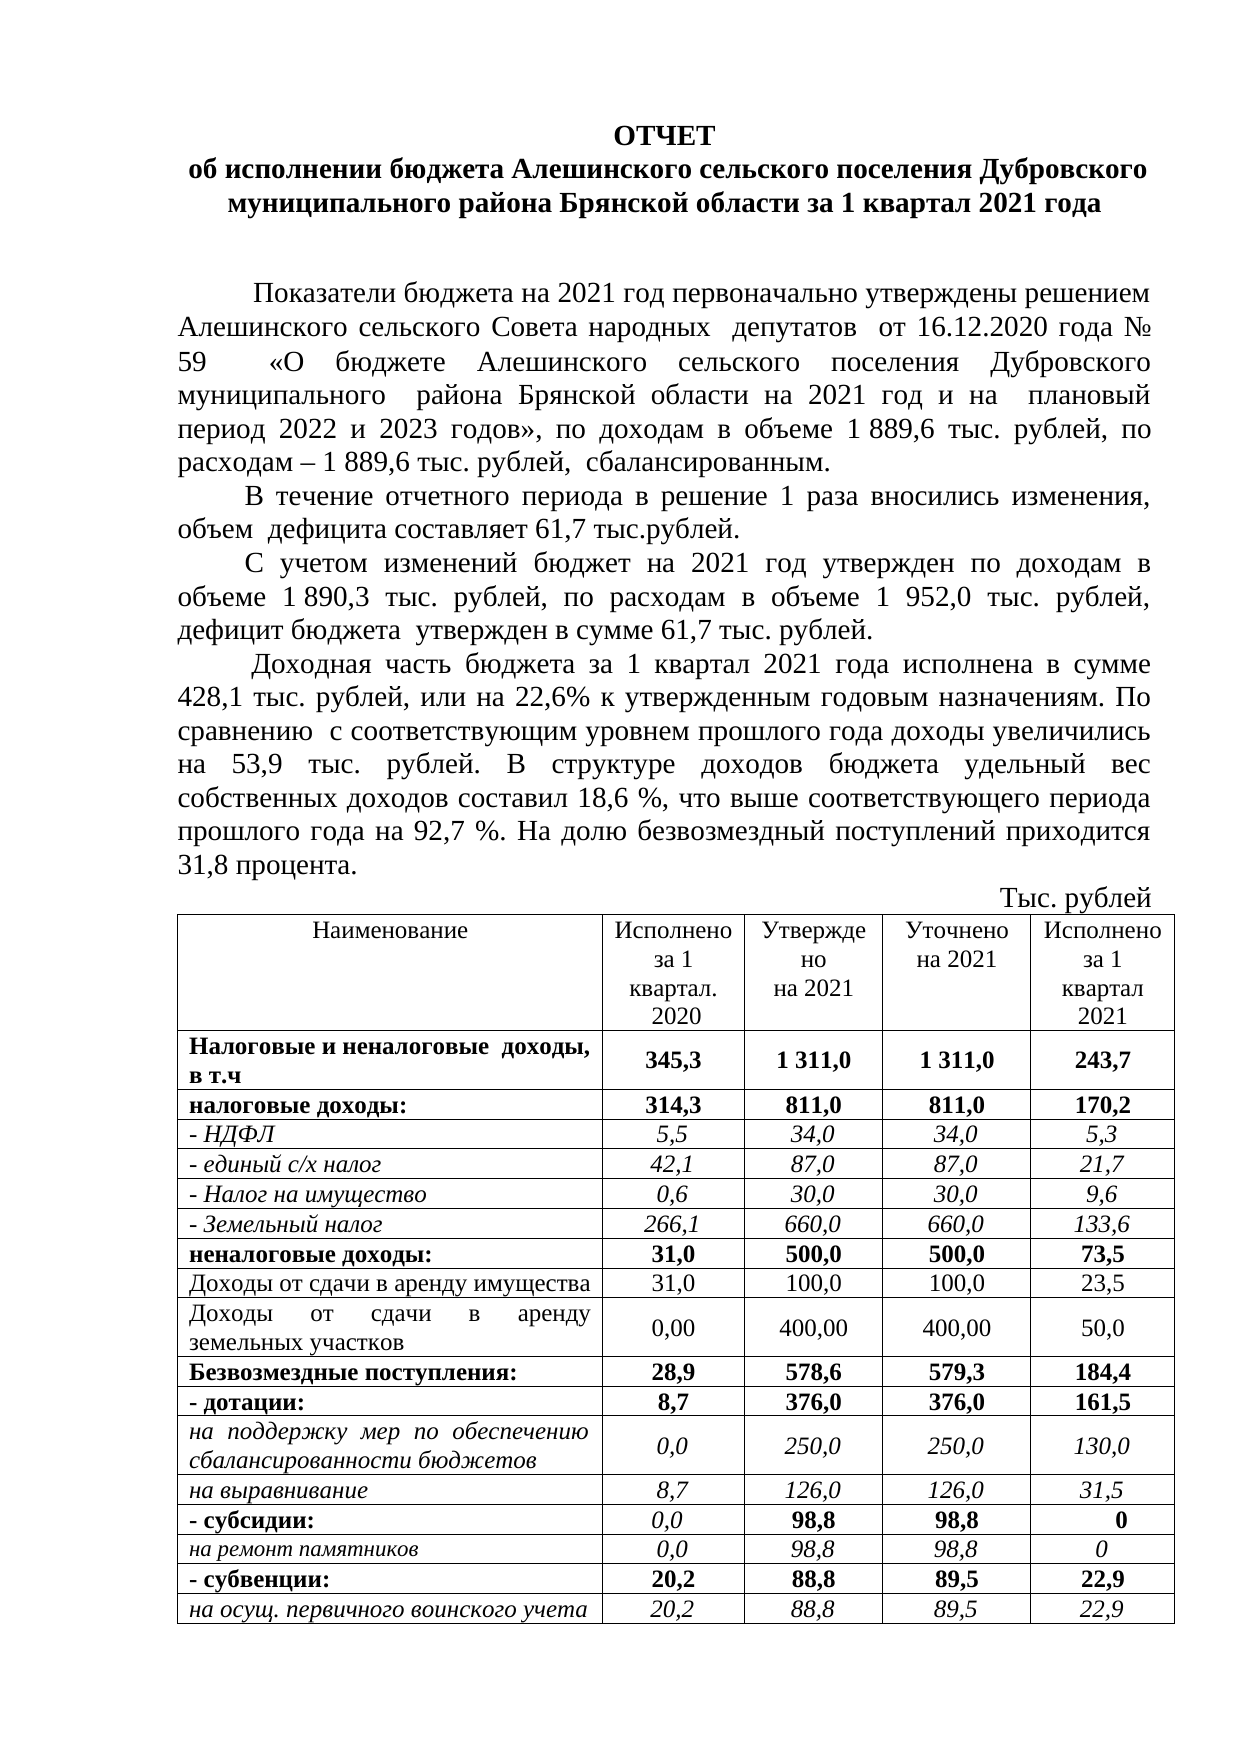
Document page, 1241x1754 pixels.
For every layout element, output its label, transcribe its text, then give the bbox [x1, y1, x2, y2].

table_header Уточнено на 2021 [883, 915, 1030, 1030]
table_cell налоговые доходы: [178, 1090, 602, 1118]
table_cell 170,2 [1031, 1090, 1174, 1118]
table_cell 0 [1031, 1505, 1174, 1533]
table_cell 30,0 [745, 1179, 882, 1208]
table_cell 133,6 [1031, 1209, 1174, 1238]
table_cell 578,6 [745, 1357, 882, 1386]
table_cell 250,0 [883, 1416, 1030, 1474]
table_cell 126,0 [883, 1475, 1030, 1504]
table_cell 98,8 [883, 1535, 1030, 1563]
table_cell Доходы от сдачи в аренду имущества [178, 1269, 602, 1297]
table_cell 376,0 [883, 1387, 1030, 1415]
table_cell 1 311,0 [745, 1031, 882, 1089]
table_cell 130,0 [1031, 1416, 1174, 1474]
table_cell 22,9 [1031, 1594, 1174, 1623]
table_cell 87,0 [883, 1149, 1030, 1178]
table_cell 0,6 [603, 1179, 744, 1208]
table_cell 89,5 [883, 1564, 1030, 1593]
table_cell 50,0 [1031, 1298, 1174, 1356]
text В течение отчетного периода в решение 1 раза вносились изменения, объем дефицита составляет 61,7 тыс.рублей. [177, 478, 1152, 545]
table_cell на выравнивание [178, 1475, 602, 1504]
table_header Исполнено за 1 квартал. 2020 [603, 915, 744, 1030]
table_cell 400,00 [883, 1298, 1030, 1356]
table_cell 660,0 [745, 1209, 882, 1238]
table_cell 30,0 [883, 1179, 1030, 1208]
table_cell 243,7 [1031, 1031, 1174, 1089]
table_cell 250,0 [745, 1416, 882, 1474]
table_cell 0,0 [603, 1535, 744, 1563]
table_cell - субвенции: [178, 1564, 602, 1593]
table_cell 9,6 [1031, 1179, 1174, 1208]
table_cell 88,8 [745, 1594, 882, 1623]
table_cell 500,0 [745, 1239, 882, 1267]
table_cell 20,2 [603, 1594, 744, 1623]
table_cell 126,0 [745, 1475, 882, 1504]
table_cell - Налог на имущество [178, 1179, 602, 1208]
table_cell 0 [1031, 1535, 1174, 1563]
table_cell 0,00 [603, 1298, 744, 1356]
table_cell 88,8 [745, 1564, 882, 1593]
table_cell 31,0 [603, 1239, 744, 1267]
table_cell 21,7 [1031, 1149, 1174, 1178]
table_header Наименование [178, 915, 602, 1030]
table_cell 22,9 [1031, 1564, 1174, 1593]
table_cell 73,5 [1031, 1239, 1174, 1267]
text Доходная часть бюджета за 1 квартал 2021 года исполнена в сумме 428,1 тыс. рублей, или на 22,6% к утвержденным годовым назначениям. По сравнению с соответствующим уровнем прошлого года доходы увеличились на 53,9 тыс. рублей. В структуре доходов бюджета удельный вес собственных доходов составил 18,6 %, что выше соответствующего периода прошлого года на 92,7 %. На долю безвозмездный поступлений приходится 31,8 процента. [177, 646, 1152, 881]
table_cell 184,4 [1031, 1357, 1174, 1386]
table_cell 0,0 [603, 1416, 744, 1474]
table_cell 31,5 [1031, 1475, 1174, 1504]
table_cell 89,5 [883, 1594, 1030, 1623]
table_cell 8,7 [603, 1475, 744, 1504]
text С учетом изменений бюджет на 2021 год утвержден по доходам в объеме 1 890,3 тыс. рублей, по расходам в объеме 1 952,0 тыс. рублей, дефицит бюджета утвержден в сумме 61,7 тыс. рублей. [177, 545, 1152, 646]
table_cell Налоговые и неналоговые доходы, в т.ч [178, 1031, 602, 1089]
table_cell 100,0 [883, 1269, 1030, 1297]
table_cell 98,8 [883, 1505, 1030, 1533]
text ОТЧЕТ [177, 118, 1152, 152]
table_cell 5,5 [603, 1120, 744, 1148]
table_header Исполнено за 1 квартал 2021 [1031, 915, 1174, 1030]
table_cell 98,8 [745, 1505, 882, 1533]
table_cell Безвозмездные поступления: [178, 1357, 602, 1386]
table_cell 266,1 [603, 1209, 744, 1238]
table_cell Доходы от сдачи в аренду земельных участков [178, 1298, 602, 1356]
table_cell 42,1 [603, 1149, 744, 1178]
text Показатели бюджета на 2021 год первоначально утверждены решением Алешинского сельского Совета народных депутатов от 16.12.2020 года № 59 «О бюджете Алешинского сельского поселения Дубровского муниципального района Брянской области на 2021 год и на плановый период 2022 и 2023 годов», по доходам в объеме 1 889,6 тыс. рублей, по расходам – 1 889,6 тыс. рублей, сбалансированным. [177, 275, 1152, 478]
table_cell 161,5 [1031, 1387, 1174, 1415]
table_cell 811,0 [745, 1090, 882, 1118]
table_cell на осущ. первичного воинского учета [178, 1594, 602, 1623]
table_cell 98,8 [745, 1535, 882, 1563]
table_cell 5,3 [1031, 1120, 1174, 1148]
table_cell - единый с/х налог [178, 1149, 602, 1178]
text Тыс. рублей [177, 881, 1152, 914]
table_cell 314,3 [603, 1090, 744, 1118]
table_cell - НДФЛ [178, 1120, 602, 1148]
table_cell 100,0 [745, 1269, 882, 1297]
table_cell 31,0 [603, 1269, 744, 1297]
table_cell 23,5 [1031, 1269, 1174, 1297]
table_cell 20,2 [603, 1564, 744, 1593]
table_cell на ремонт памятников [178, 1535, 602, 1563]
table_cell 8,7 [603, 1387, 744, 1415]
table_cell на поддержку мер по обеспечению сбалансированности бюджетов [178, 1416, 602, 1474]
table_cell 34,0 [745, 1120, 882, 1148]
table_cell 34,0 [883, 1120, 1030, 1148]
table_cell неналоговые доходы: [178, 1239, 602, 1267]
table_header Утверждено на 2021 [745, 915, 882, 1030]
table_cell 400,00 [745, 1298, 882, 1356]
table_cell 0,0 [603, 1505, 744, 1533]
table_cell 500,0 [883, 1239, 1030, 1267]
table_cell 579,3 [883, 1357, 1030, 1386]
table_cell 87,0 [745, 1149, 882, 1178]
table_cell 811,0 [883, 1090, 1030, 1118]
table_cell - Земельный налог [178, 1209, 602, 1238]
table_cell 660,0 [883, 1209, 1030, 1238]
table_cell 1 311,0 [883, 1031, 1030, 1089]
table_cell - дотации: [178, 1387, 602, 1415]
table_cell - субсидии: [178, 1505, 602, 1533]
table_cell 376,0 [745, 1387, 882, 1415]
text об исполнении бюджета Алешинского сельского поселения Дубровского муниципального района Брянской области за 1 квартал 2021 года [177, 152, 1152, 219]
table_cell 28,9 [603, 1357, 744, 1386]
table_cell 345,3 [603, 1031, 744, 1089]
